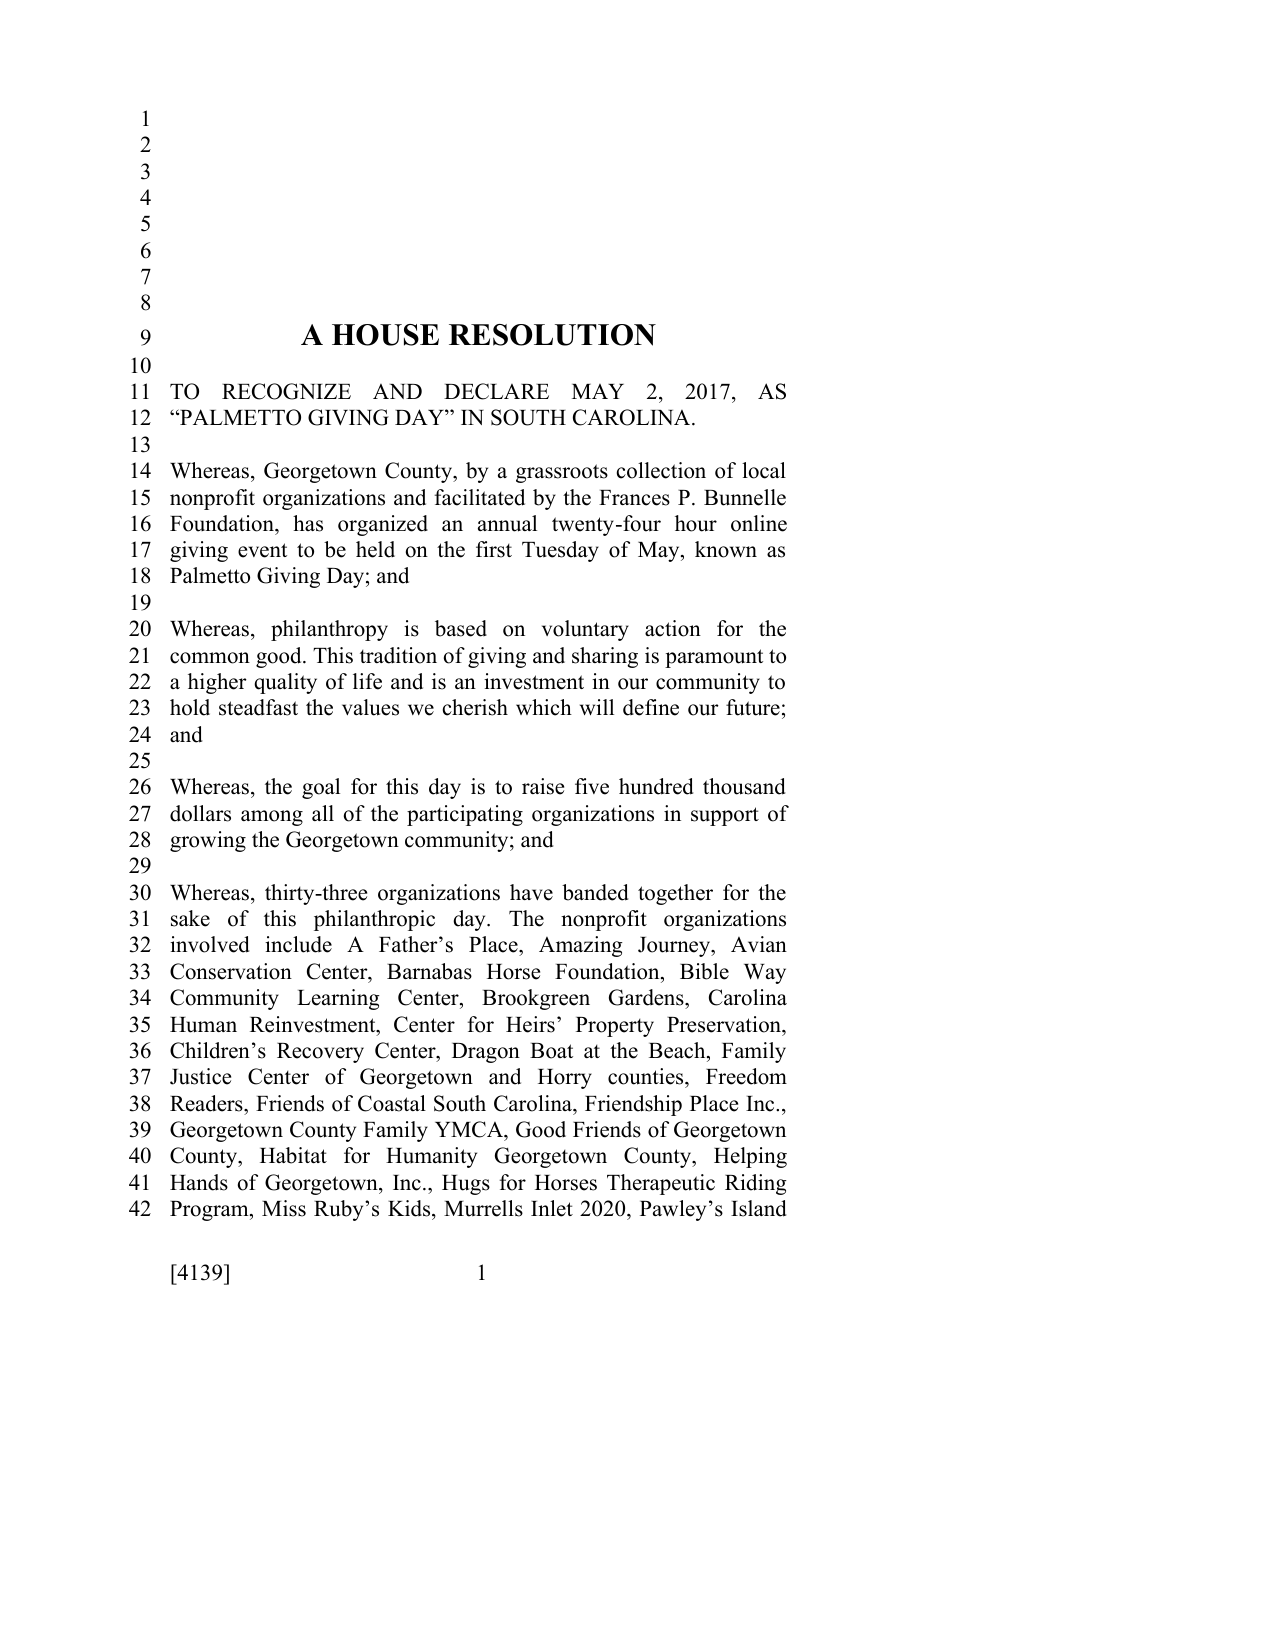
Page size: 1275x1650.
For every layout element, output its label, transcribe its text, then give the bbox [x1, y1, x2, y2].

text Whereas, the goal for this day is to raise five hundred thousand dollars among all of the participating organizations in support of growing the Georgetown community; and [169, 773, 787, 852]
text TO RECOGNIZE AND DECLARE MAY 2, 2017, AS “PALMETTO GIVING DAY” IN SOUTH CAROLINA. [169, 378, 787, 431]
text Whereas, philanthropy is based on voluntary action for the common good. This tradition of giving and sharing is paramount to a higher quality of life and is an investment in our community to hold steadfast the values we cherish which will define our future; and [169, 615, 787, 747]
text A HOUSE RESOLUTION [169, 316, 787, 352]
text Whereas, Georgetown County, by a grassroots collection of local nonprofit organizations and facilitated by the Frances P. Bunnelle Foundation, has organized an annual twenty-four hour online giving event to be held on the first Tuesday of May, known as Palmetto Giving Day; and [169, 457, 787, 589]
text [169, 879, 787, 1221]
